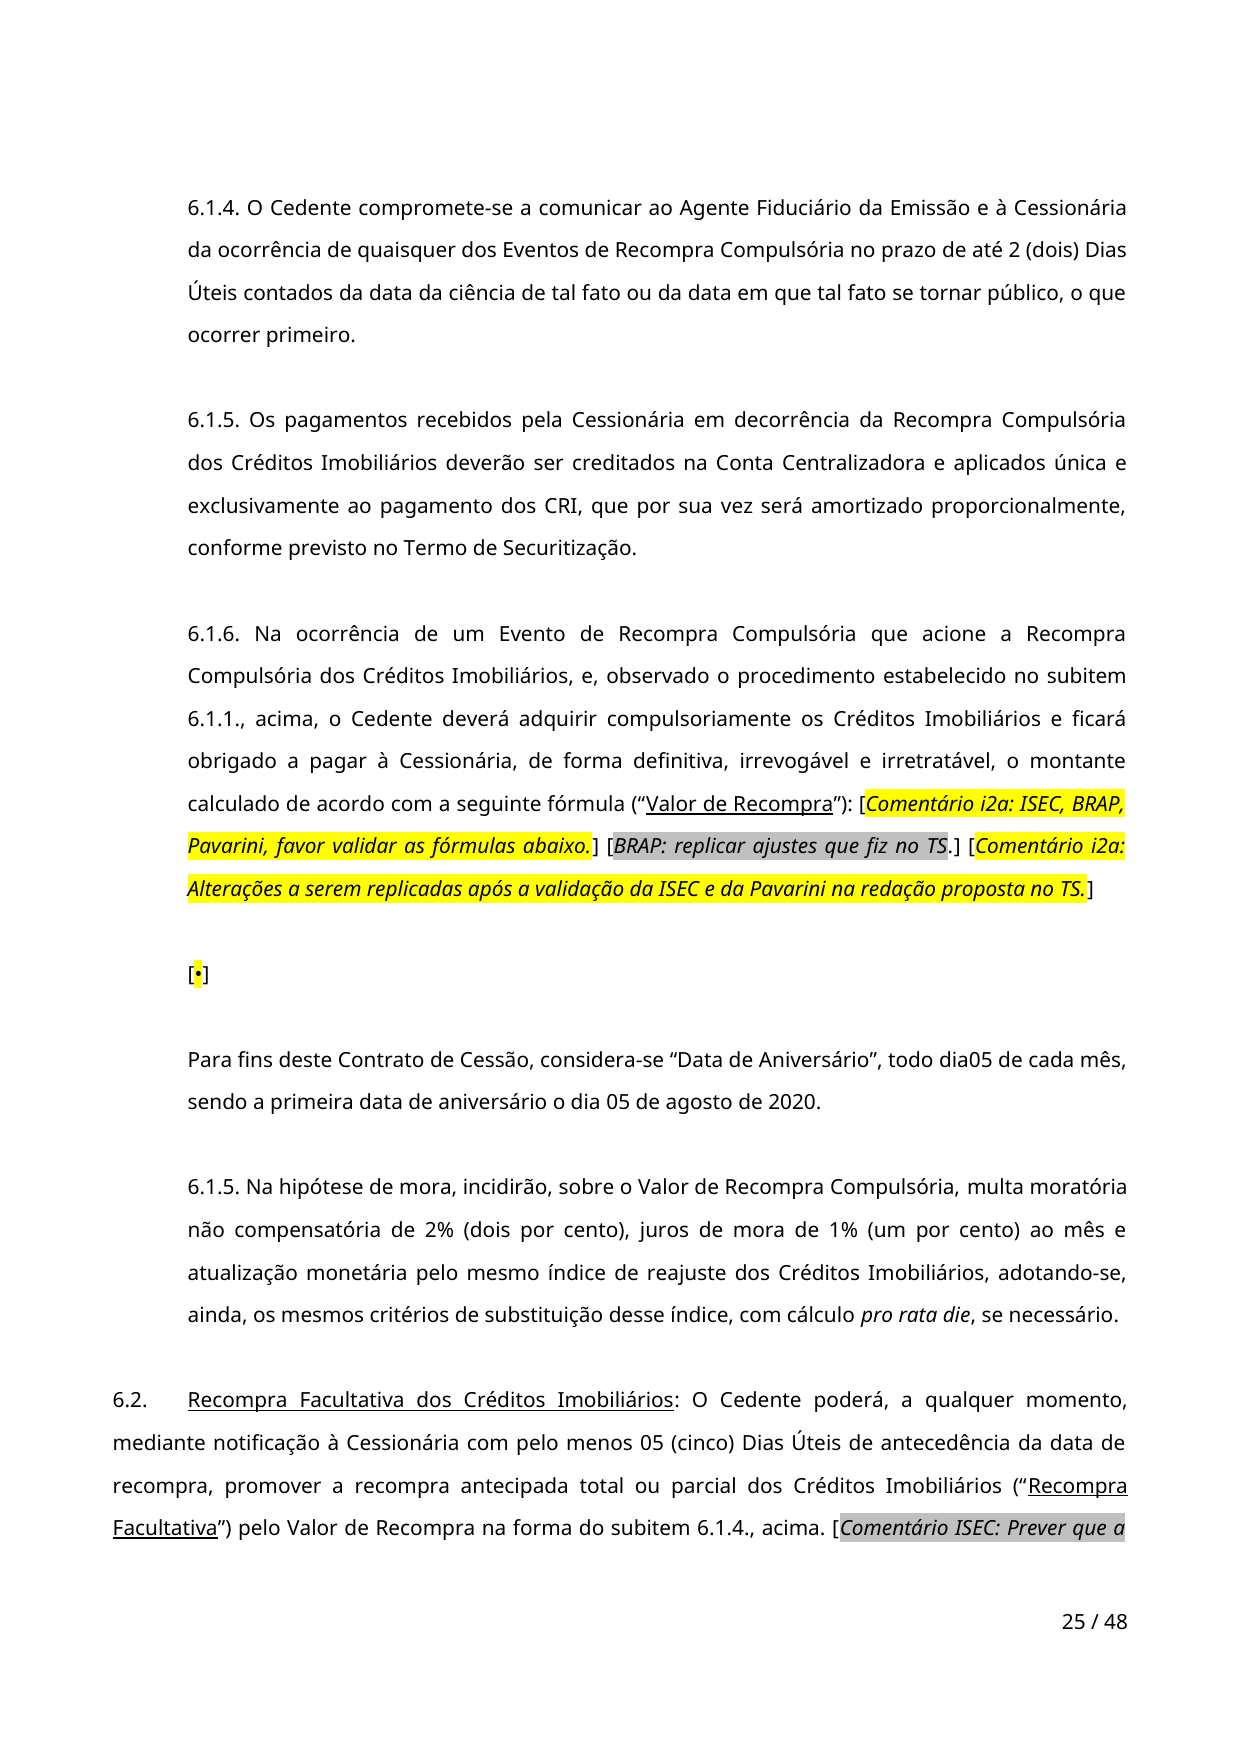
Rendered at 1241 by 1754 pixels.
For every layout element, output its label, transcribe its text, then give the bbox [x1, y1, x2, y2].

text 6.1.5. Os pagamentos recebidos pela Cessionária em decorrência da Recompra Compulsória dos Créditos Imobiliários deverão ser creditados na Conta Centralizadora e aplicados única e exclusivamente ao pagamento dos CRI, que por sua vez será amortizado proporcionalmente, conforme previsto no Termo de Securitização. [187, 406, 1128, 562]
text [•] [187, 959, 1128, 988]
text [112, 1386, 1128, 1542]
text 6.1.4. O Cedente compromete-se a comunicar ao Agente Fiduciário da Emissão e à Cessionária da ocorrência de quaisquer dos Eventos de Recompra Compulsória no prazo de até 2 (dois) Dias Úteis contados da data da ciência de tal fato ou da data em que tal fato se tornar público, o que ocorrer primeiro. [187, 193, 1128, 349]
text 6.1.5. Na hipótese de mora, incidirão, sobre o Valor de Recompra Compulsória, multa moratória não compensatória de 2% (dois por cento), juros de mora de 1% (um por cento) ao mês e atualização monetária pelo mesmo índice de reajuste dos Créditos Imobiliários, adotando-se, ainda, os mesmos critérios de substituição desse índice, com cálculo pro rata die, se necessário. [187, 1172, 1128, 1329]
text Para fins deste Contrato de Cessão, considera-se “Data de Aniversário”, todo dia05 de cada mês, sendo a primeira data de aniversário o dia 05 de agosto de 2020. [187, 1045, 1128, 1116]
text 6.1.6. Na ocorrência de um Evento de Recompra Compulsória que acione a Recompra Compulsória dos Créditos Imobiliários, e, observado o procedimento estabelecido no subitem 6.1.1., acima, o Cedente deverá adquirir compulsoriamente os Créditos Imobiliários e ficará obrigado a pagar à Cessionária, de forma definitiva, irrevogável e irretratável, o montante calculado de acordo com a seguinte fórmula (“Valor de Recompra”): [Comentário i2a: ISEC, BRAP, Pavarini, favor validar as fórmulas abaixo.] [BRAP: replicar ajustes que fiz no TS.] [Comentário i2a: Alterações a serem replicadas após a validação da ISEC e da Pavarini na redação proposta no TS.] [187, 619, 1128, 903]
